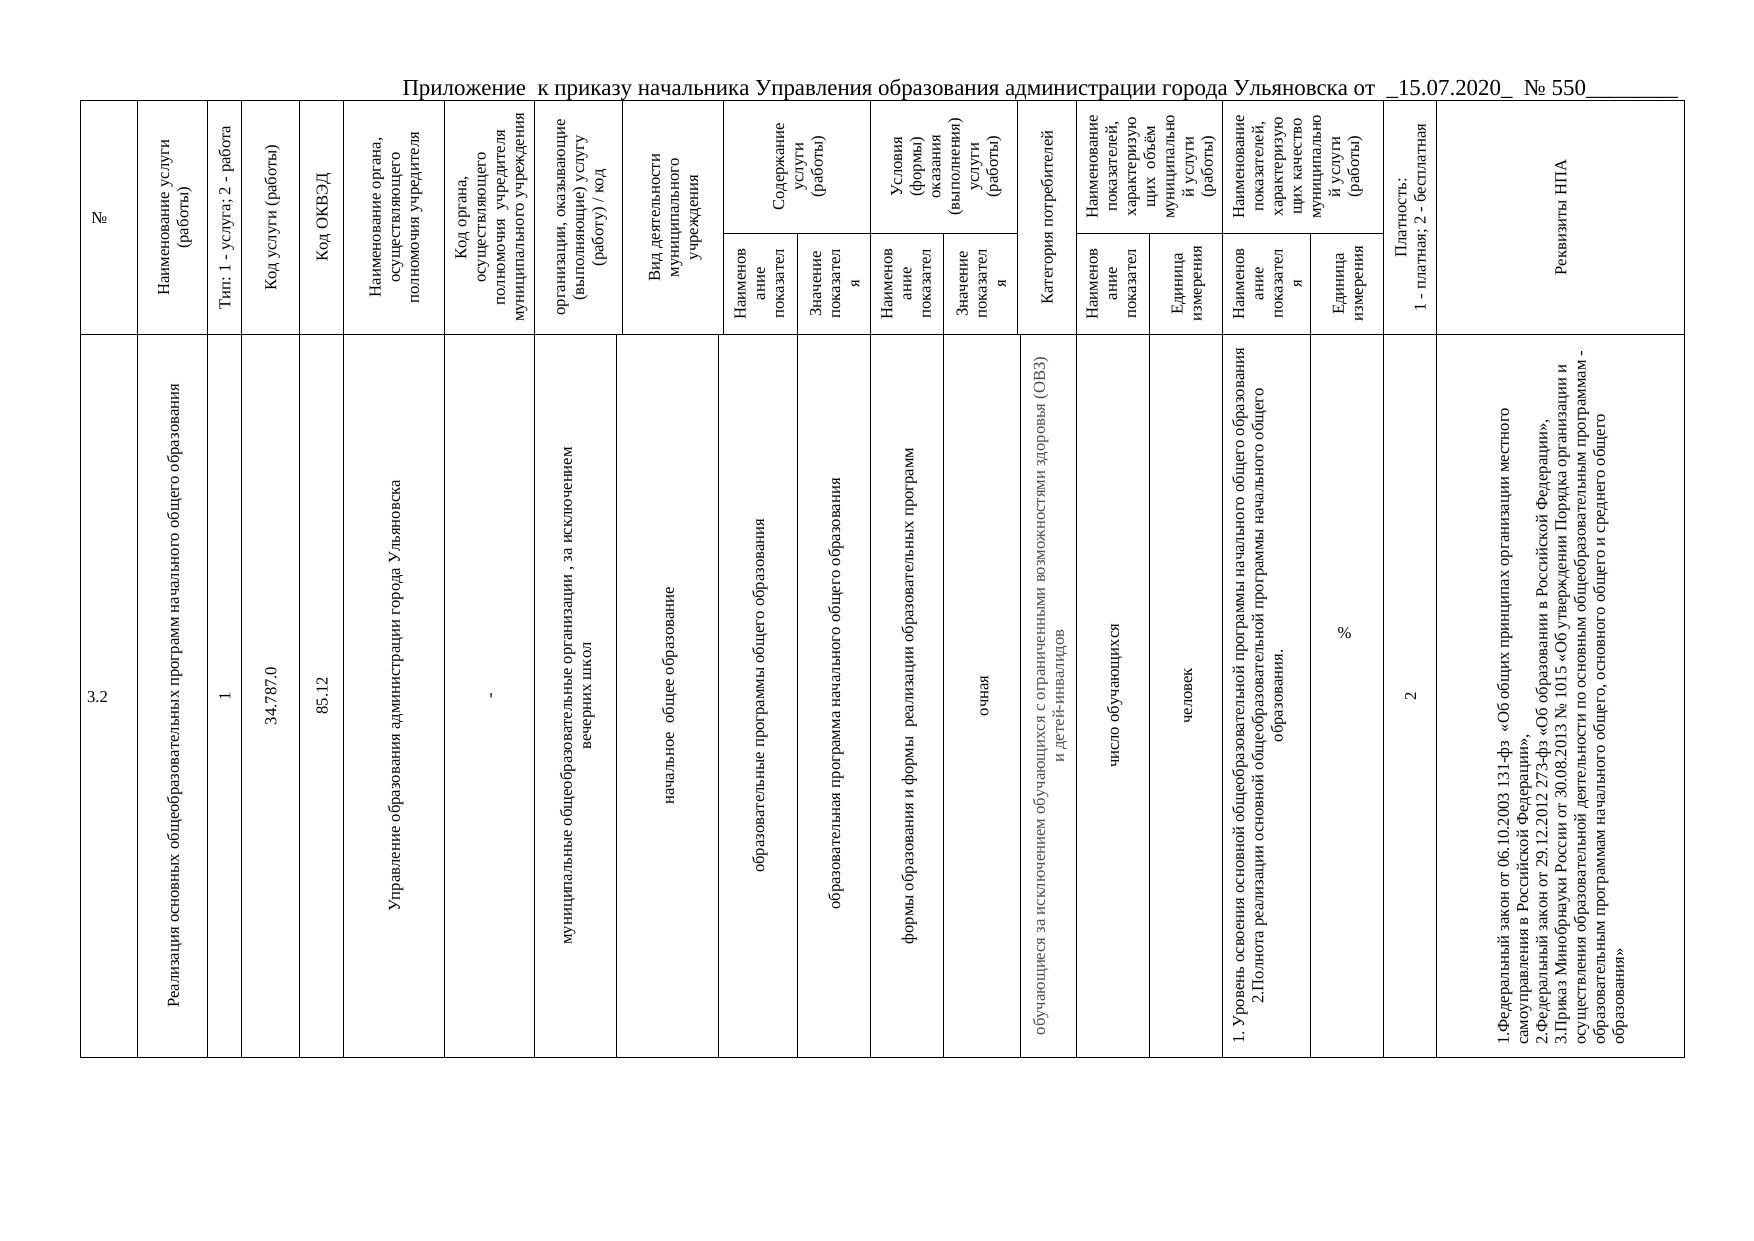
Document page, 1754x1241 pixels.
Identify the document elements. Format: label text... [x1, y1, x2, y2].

table_cell - [445, 335, 534, 1057]
table_header Категория потребителей [1018, 101, 1076, 334]
table_cell образовательная программа начального общего образования [798, 335, 870, 1057]
table_header Тип: 1 - услуга; 2 - работа [208, 101, 241, 334]
table_header Платность: 1 - платная; 2 - бесплатная [1384, 101, 1436, 334]
table_cell образовательные программы общего образования [719, 335, 797, 1057]
table_header Код ОКВЭД [300, 101, 343, 334]
table_cell человек [1150, 335, 1222, 1057]
table_cell начальное общее образование [617, 335, 718, 1057]
table_header Код услуги (работы) [242, 101, 299, 334]
table_cell число обучающихся [1077, 335, 1149, 1057]
table_cell 34.787.0 [242, 335, 299, 1057]
table_cell Наименование показателя [1077, 234, 1149, 334]
table_cell Значение показателя [944, 234, 1017, 334]
table_cell очная [944, 335, 1020, 1057]
table_cell Единица измерения [1150, 234, 1222, 334]
table_header Содержание услуги (работы) [724, 101, 870, 232]
table_cell муниципальные общеобразовательные организации , за исключением вечерних школ [535, 335, 616, 1057]
table_cell 3.2 [81, 335, 137, 1057]
table_cell Наименование показателя [1223, 234, 1310, 334]
table_cell % [1311, 335, 1383, 1057]
table_header организации, оказывающие (выполняющие) услугу (работу) / код [535, 101, 622, 334]
table_cell 85.12 [300, 335, 343, 1057]
table_header Реквизиты НПА [1437, 101, 1684, 334]
table_cell Единица измерения [1311, 234, 1383, 334]
table_cell 1 [208, 335, 241, 1057]
table_header № [81, 101, 137, 334]
table_header Наименование органа, осуществляющего полномочия учредителя [344, 101, 444, 334]
table_cell формы образования и формы реализации образовательных программ [871, 335, 943, 1057]
table_cell Наименование показателя [724, 234, 797, 334]
table_header Наименование услуги (работы) [138, 101, 207, 334]
table_header Наименование показателей, характеризующих объём муниципальной услуги (работы) [1077, 101, 1222, 232]
table_header Условия (формы) оказания (выполнения) услуги (работы) [871, 101, 1017, 232]
table_cell Наименование показателя [871, 234, 943, 334]
table_cell Значение показателя [798, 234, 870, 334]
table_cell Реализация основных общеобразовательных программ начального общего образования [138, 335, 207, 1057]
table_cell 2 [1384, 335, 1436, 1057]
table_header Вид деятельности муниципального учреждения [623, 101, 723, 334]
table_cell обучающиеся за исключением обучающихся с ограниченными возможностями здоровья (ОВЗ) и детей-инвалидов [1021, 335, 1076, 1057]
table_header Наименование показателей, характеризующих качество муниципальной услуги (работы) [1223, 101, 1383, 232]
table_header Код органа, осуществляющего полномочия учредителя муниципального учреждения [445, 101, 534, 334]
table_cell Управление образования администрации города Ульяновска [344, 335, 444, 1057]
